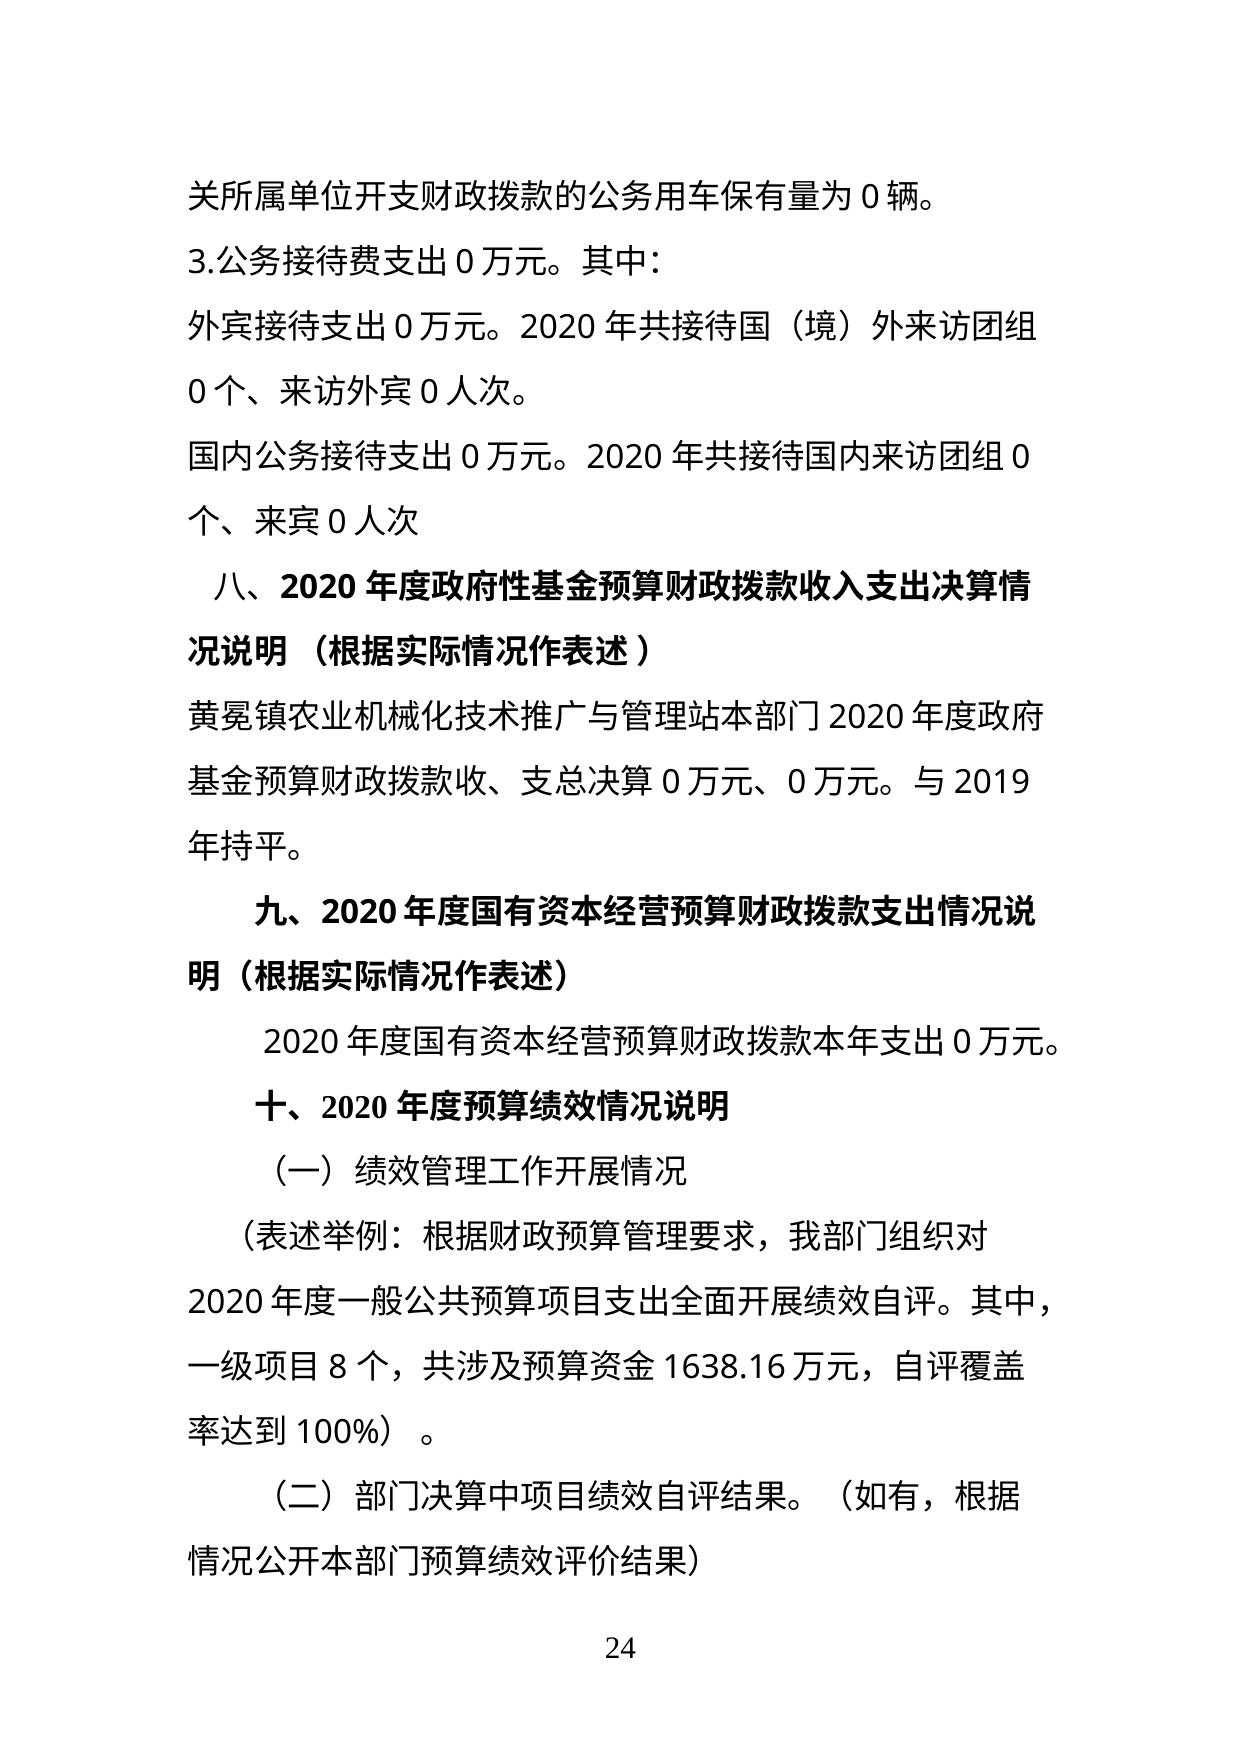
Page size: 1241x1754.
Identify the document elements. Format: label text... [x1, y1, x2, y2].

text 黄冕镇农业机械化技术推广与管理站本部门 2020年度政府基金预算财政拨款收、支总决算 0万元、0万元。与 2019 年持平。 [187, 682, 1053, 877]
list 部门决算中项目绩效自评结果。（如有，根据情况公开本部门预算绩效评价结果） [187, 1462, 1053, 1592]
text 八、2020 年度政府性基金预算财政拨款收入支出决算情况说明 （根据实际情况作表述 ） [187, 552, 1053, 682]
text 2020年度国有资本经营预算财政拨款本年支出0万元。 [187, 1007, 1053, 1072]
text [187, 162, 1053, 227]
list 2020年度国有资本经营预算财政拨款支出情况说明（根据实际情况作表述） [187, 877, 1053, 1007]
text （表述举例：根据财政预算管理要求，我部门组织对2020年度一般公共预算项目支出全面开展绩效自评。其中，一级项目 8 个，共涉及预算资金1638.16万元，自评覆盖率达到 100%） 。 [187, 1202, 1053, 1462]
list 绩效管理工作开展情况 [187, 1137, 1053, 1202]
text 3.公务接待费支出0万元。其中： [187, 227, 1053, 292]
text 国内公务接待支出0万元。2020 年共接待国内来访团组0个、来宾0人次 [187, 422, 1053, 552]
text 外宾接待支出0万元。2020 年共接待国（境）外来访团组0个、来访外宾0人次。 [187, 292, 1053, 422]
text 十、2020 年度预算绩效情况说明 [187, 1072, 1053, 1137]
